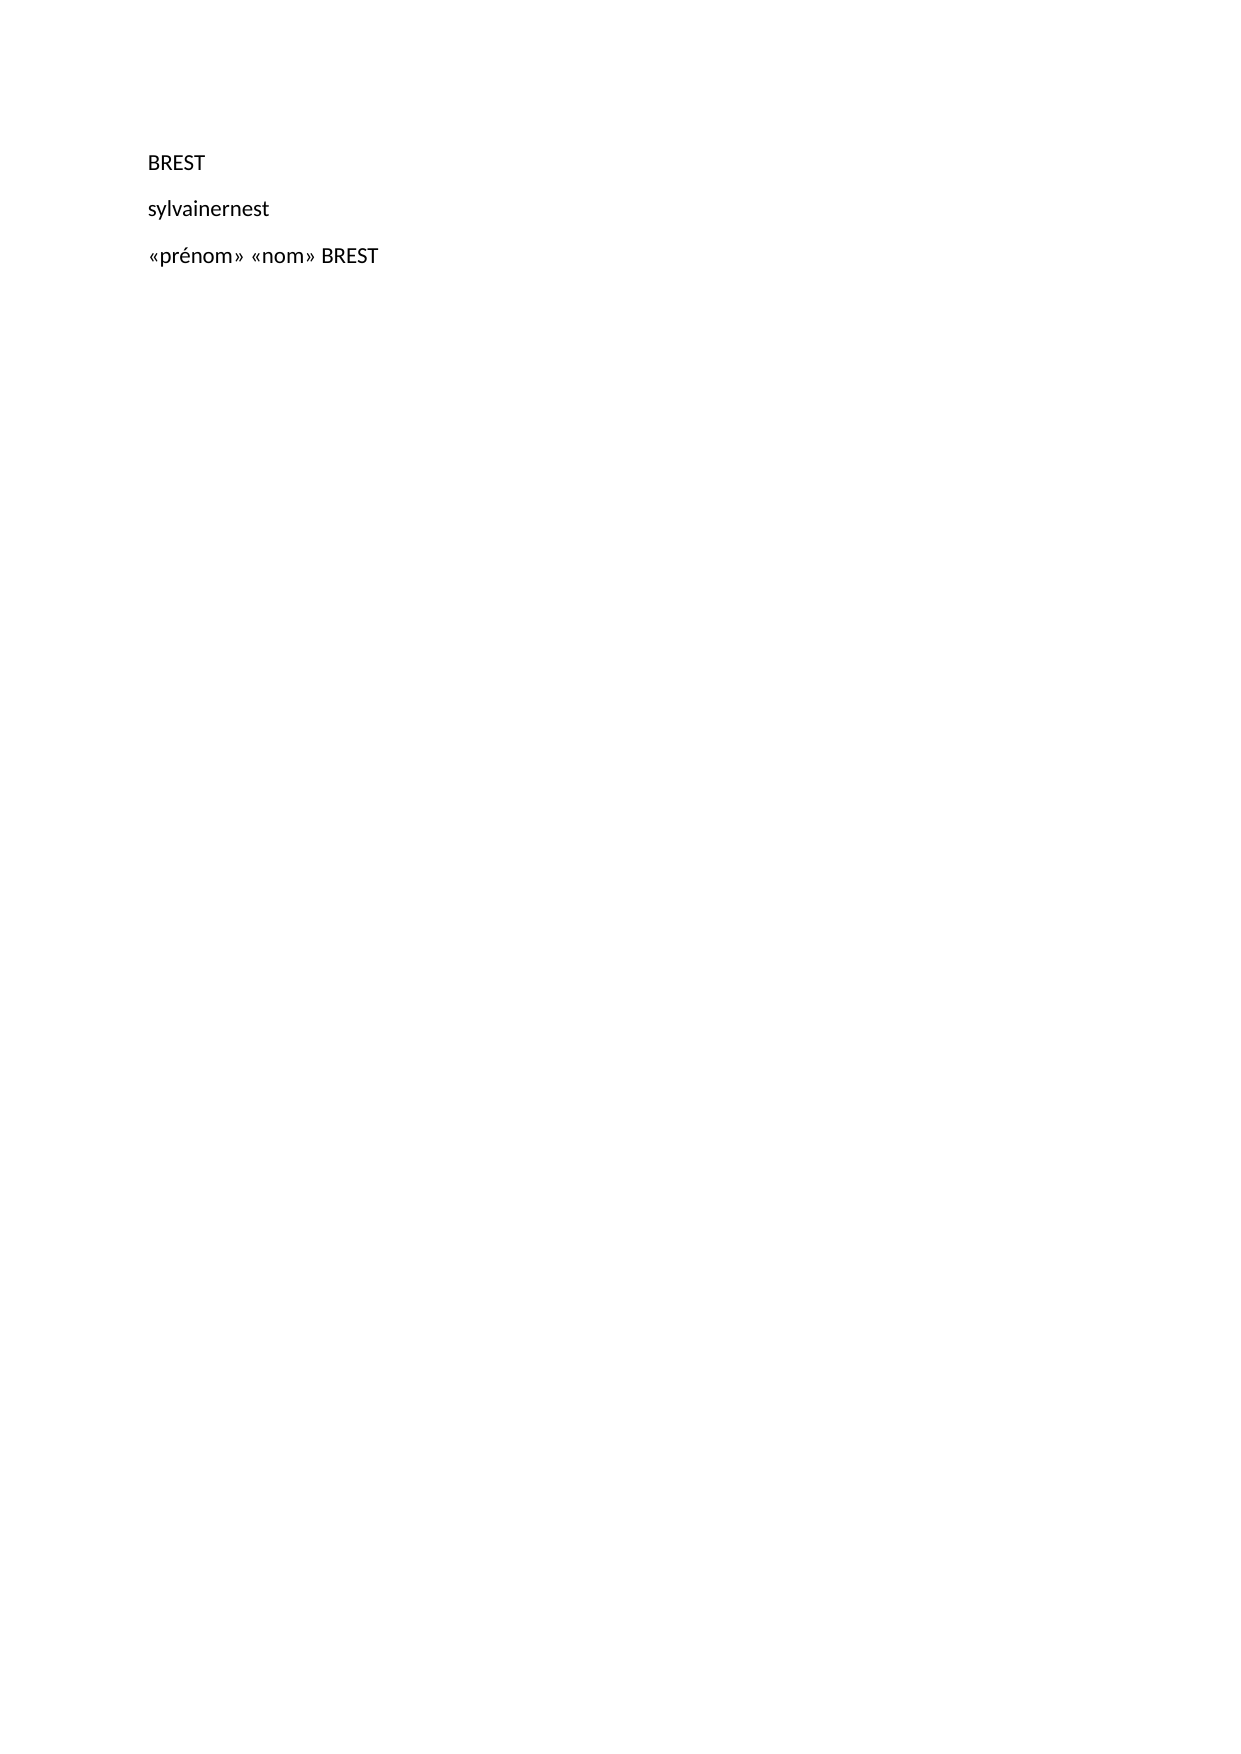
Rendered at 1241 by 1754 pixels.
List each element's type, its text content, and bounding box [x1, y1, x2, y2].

text BREST [148, 148, 1093, 176]
text «prénom» «nom» BREST [148, 241, 1093, 269]
